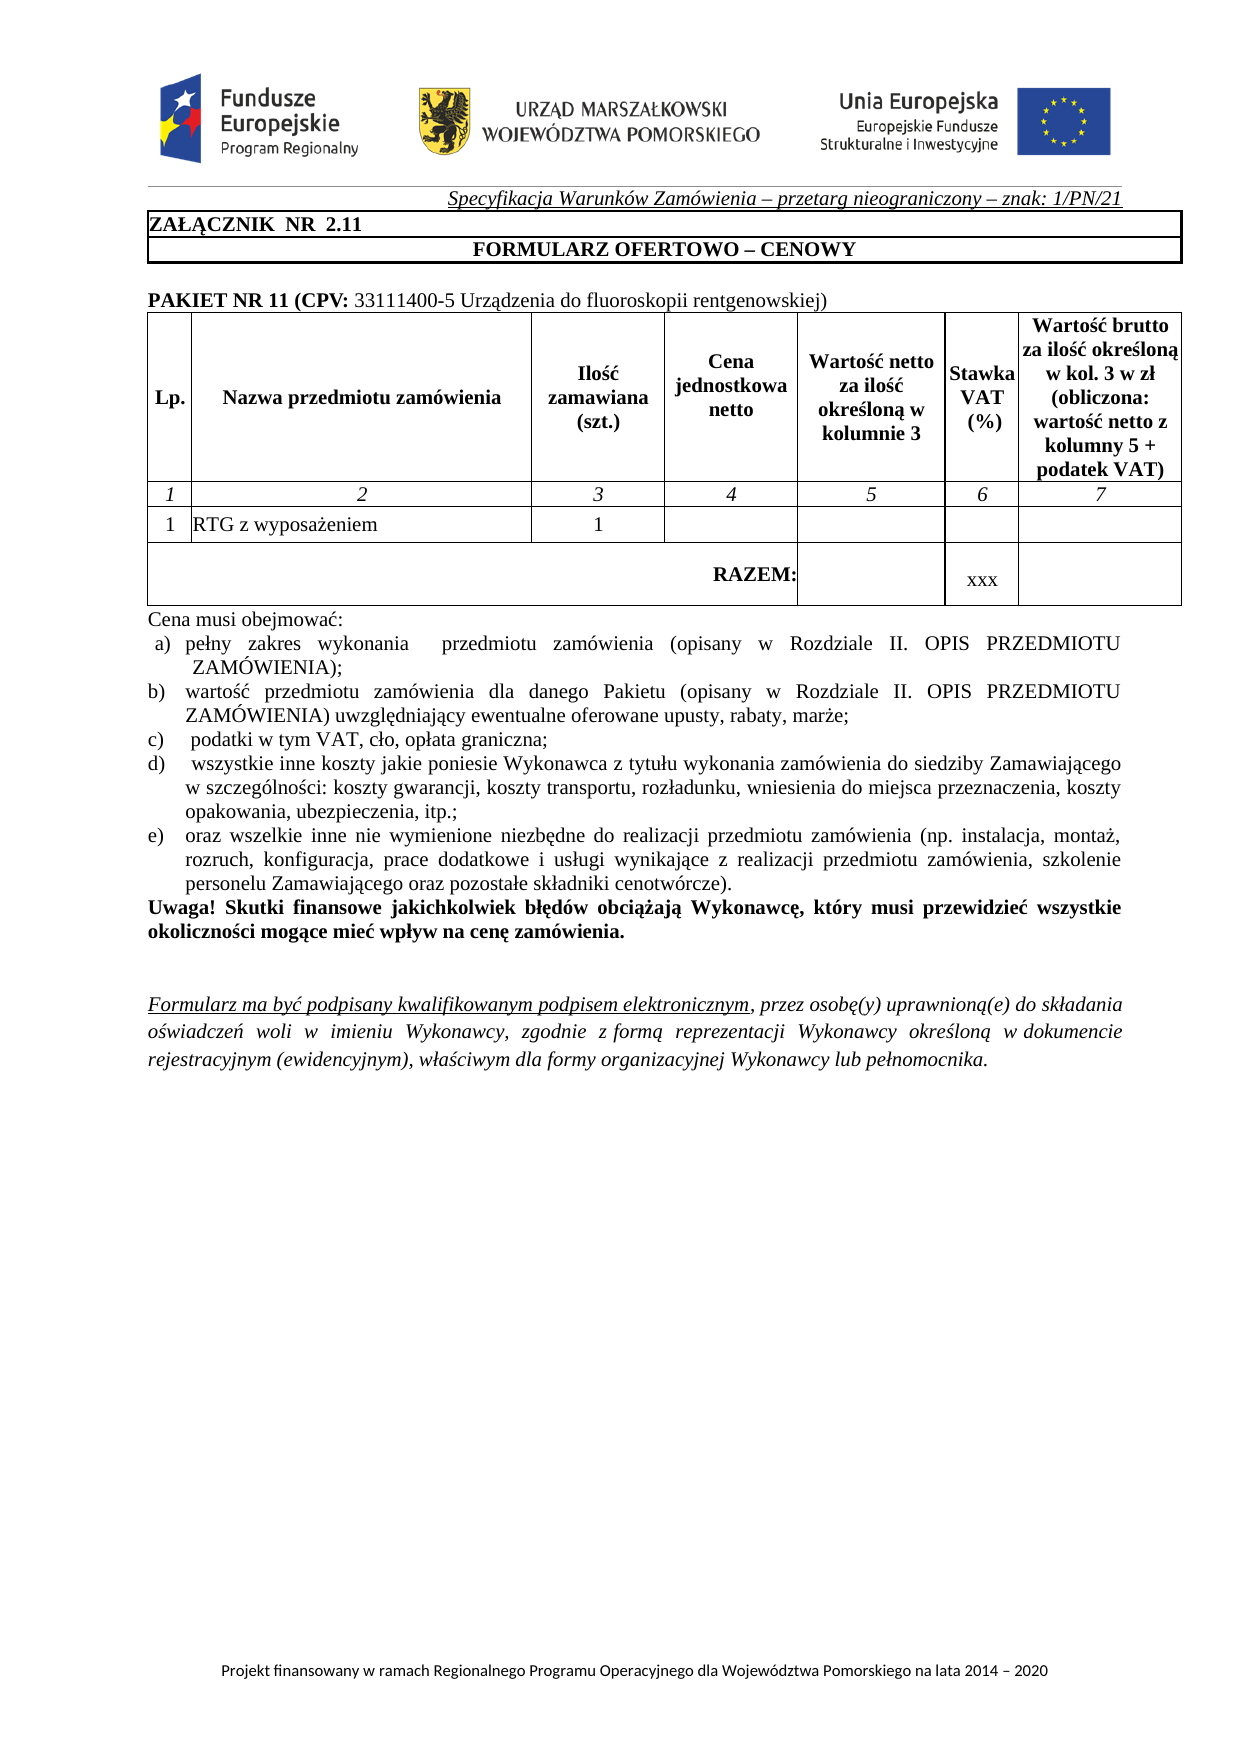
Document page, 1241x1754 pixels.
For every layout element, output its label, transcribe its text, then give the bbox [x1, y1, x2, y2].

table_cell [1019, 507, 1181, 542]
table_cell 5 [798, 482, 944, 506]
table_cell 1 [148, 507, 191, 542]
table_header Ilość zamawiana (szt.) [532, 313, 664, 481]
table_header Nazwa przedmiotu zamówienia [192, 313, 531, 481]
text Cena musi obejmować: [148, 606, 1122, 631]
table_header Cena jednostkowa netto [665, 313, 797, 481]
table_cell [798, 507, 944, 542]
table_cell RAZEM: [148, 543, 797, 605]
table_header Wartość brutto za ilość określoną w kol. 3 w zł (obliczona: wartość netto z kolumny 5 + podatek VAT) [1019, 313, 1181, 481]
table_header Wartość netto za ilość określoną w kolumnie 3 [798, 313, 944, 481]
table_cell 7 [1019, 482, 1181, 506]
table_cell 1 [148, 482, 191, 506]
list pełny zakres wykonania przedmiotu zamówienia (opisany w Rozdziale II. OPIS PRZEDMIOTU ZAMÓWIENIA); [154, 631, 1122, 679]
table_header ZAŁĄCZNIK NR 2.11 [149, 212, 1180, 236]
table_cell 3 [532, 482, 664, 506]
text Formularz ma być podpisany kwalifikowanym podpisem elektronicznym, przez osobę(y) uprawnioną(e) do składania oświadczeń woli w imieniu Wykonawcy, zgodnie z formą reprezentacji Wykonawcy określoną w dokumencie rejestracyjnym (ewidencyjnym), właściwym dla formy organizacyjnej Wykonawcy lub pełnomocnika. [148, 992, 1122, 1071]
picture [147, 73, 1123, 187]
list wszystkie inne koszty jakie poniesie Wykonawca z tytułu wykonania zamówienia do siedziby Zamawiającego w szczególności: koszty gwarancji, koszty transportu, rozładunku, wniesienia do miejsca przeznaczenia, koszty opakowania, ubezpieczenia, itp.; [148, 751, 1122, 823]
table_cell FORMULARZ OFERTOWO – CENOWY [149, 238, 1180, 261]
table_cell RTG z wyposażeniem [192, 507, 531, 542]
table_cell 4 [665, 482, 797, 506]
table_cell 1 [532, 507, 664, 542]
table_cell [665, 507, 797, 542]
text PAKIET NR 11 (CPV: 33111400-5 Urządzenia do fluoroskopii rentgenowskiej) [148, 288, 1122, 312]
text Uwaga! Skutki finansowe jakichkolwiek błędów obciążają Wykonawcę, który musi przewidzieć wszystkie okoliczności mogące mieć wpływ na cenę zamówienia. [148, 895, 1122, 943]
table_header Lp. [148, 313, 191, 481]
list podatki w tym VAT, cło, opłata graniczna; [148, 727, 1122, 751]
table_cell xxx [946, 543, 1018, 605]
table_cell [798, 543, 944, 605]
list oraz wszelkie inne nie wymienione niezbędne do realizacji przedmiotu zamówienia (np. instalacja, montaż, rozruch, konfiguracja, prace dodatkowe i usługi wynikające z realizacji przedmiotu zamówienia, szkolenie personelu Zamawiającego oraz pozostałe składniki cenotwórcze). [148, 823, 1122, 895]
table_cell 6 [946, 482, 1018, 506]
table_cell [946, 507, 1018, 542]
table_header Stawka VAT (%) [946, 313, 1018, 481]
list wartość przedmiotu zamówienia dla danego Pakietu (opisany w Rozdziale II. OPIS PRZEDMIOTU ZAMÓWIENIA) uwzględniający ewentualne oferowane upusty, rabaty, marże; [148, 679, 1122, 727]
table_cell [1019, 543, 1181, 605]
table_cell 2 [192, 482, 531, 506]
